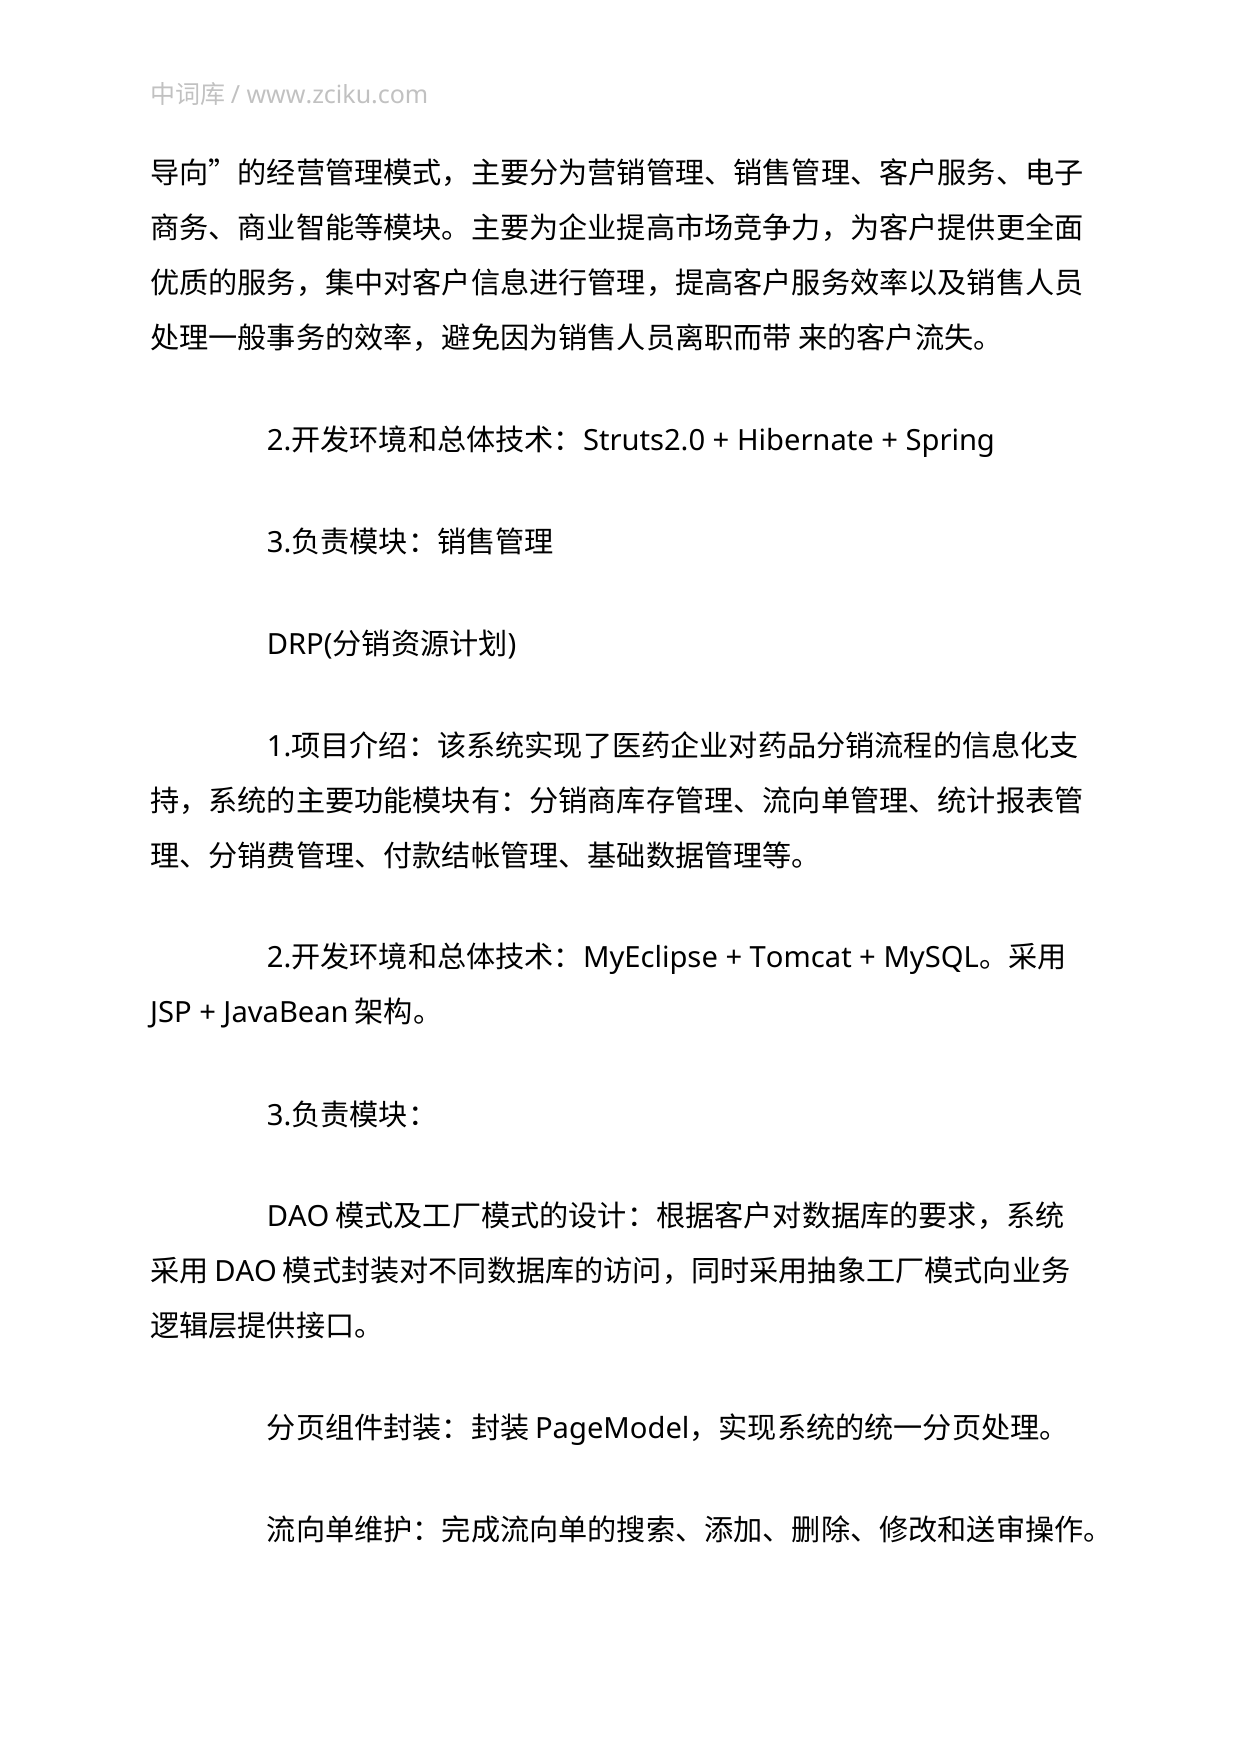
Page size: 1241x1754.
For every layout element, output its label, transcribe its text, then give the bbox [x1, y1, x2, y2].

text 2.开发环境和总体技术：MyEclipse + Tomcat + MySQL。采用JSP + JavaBean架构。 [150, 934, 1090, 1031]
text DRP(分销资源计划) [150, 620, 1090, 663]
text 2.开发环境和总体技术：Struts2.0 + Hibernate + Spring [150, 416, 1090, 459]
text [150, 150, 1090, 357]
text 1.项目介绍：该系统实现了医药企业对药品分销流程的信息化支持，系统的主要功能模块有：分销商库存管理、流向单管理、统计报表管理、分销费管理、付款结帐管理、基础数据管理等。 [150, 722, 1090, 874]
text 分页组件封装：封装PageModel，实现系统的统一分页处理。 [150, 1405, 1090, 1447]
text DAO模式及工厂模式的设计：根据客户对数据库的要求，系统采用DAO模式封装对不同数据库的访问，同时采用抽象工厂模式向业务逻辑层提供接口。 [150, 1193, 1090, 1345]
text 3.负责模块：销售管理 [150, 518, 1090, 561]
text 3.负责模块： [150, 1091, 1090, 1133]
text 流向单维护：完成流向单的搜索、添加、删除、修改和送审操作。 [150, 1507, 1090, 1549]
